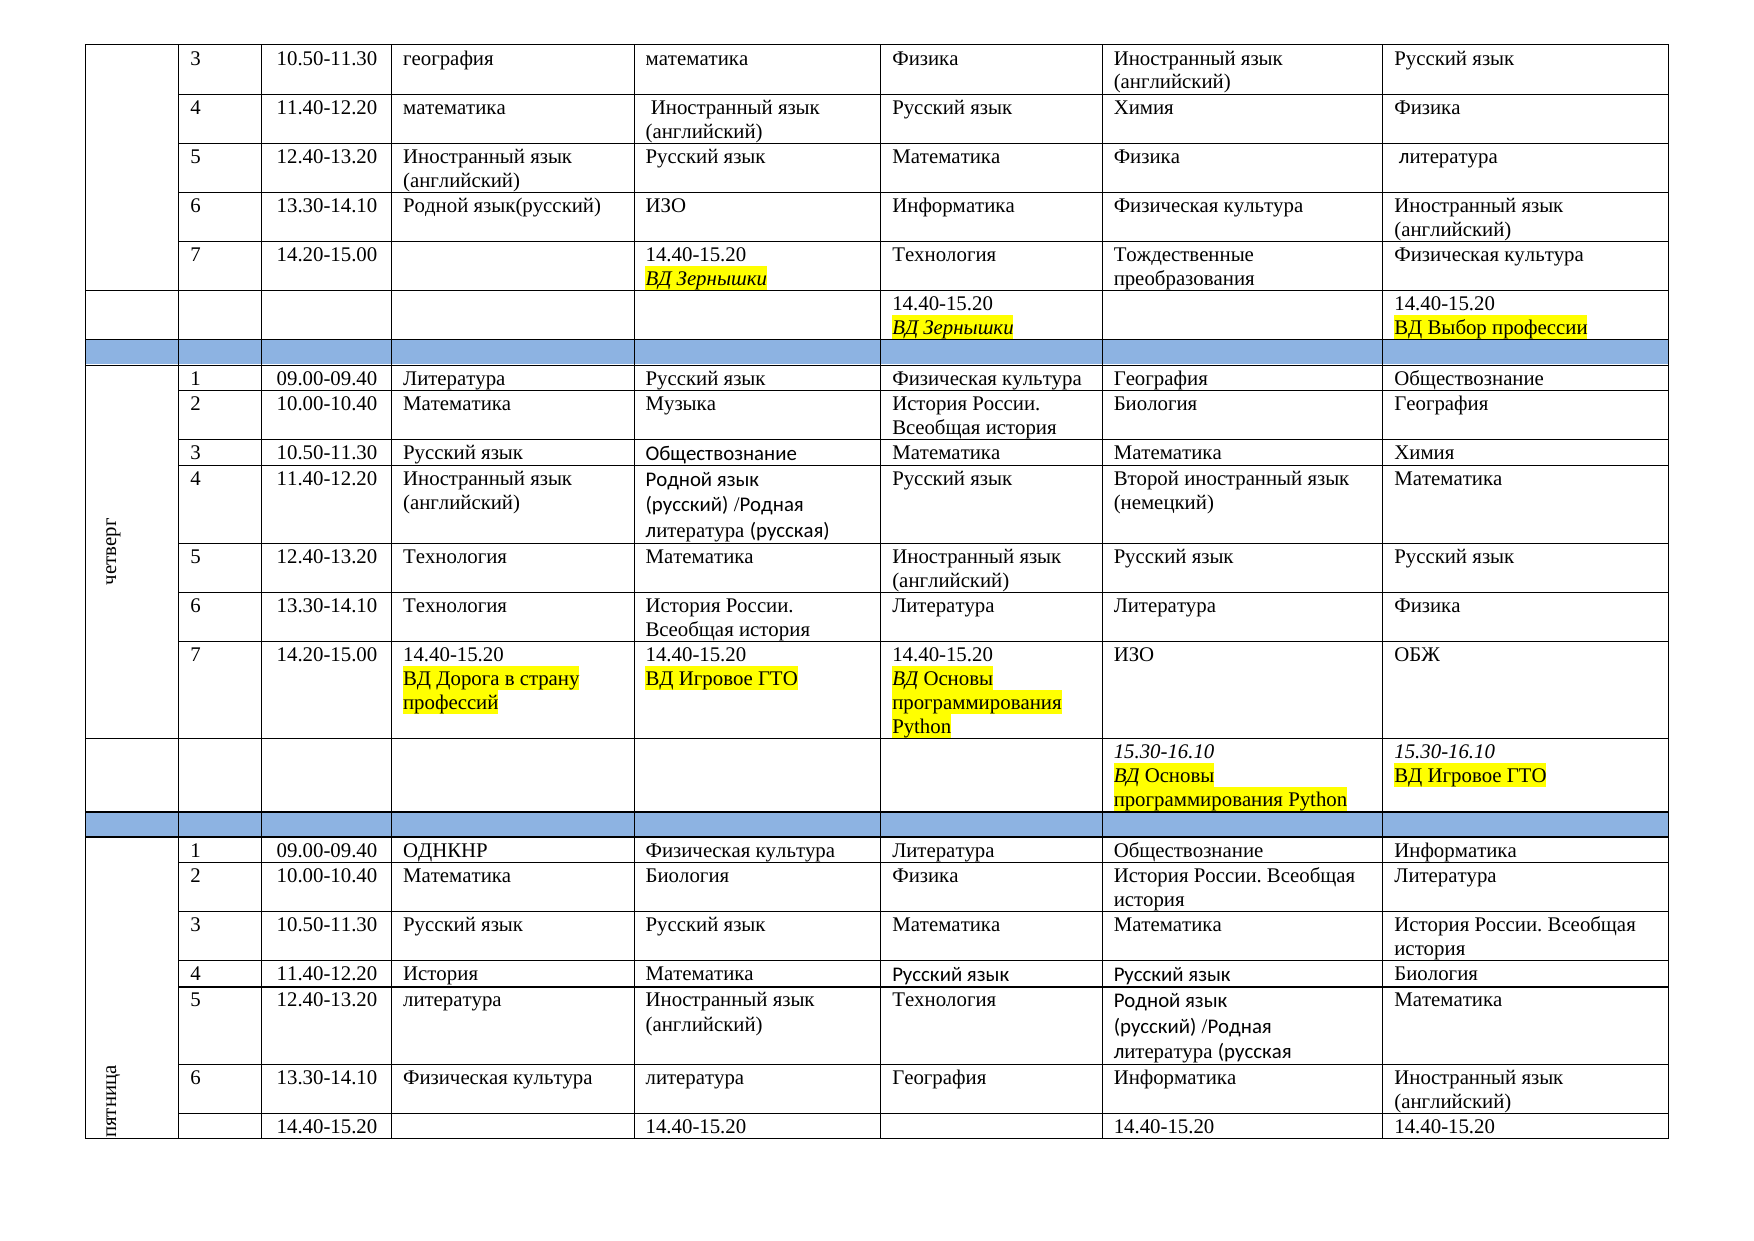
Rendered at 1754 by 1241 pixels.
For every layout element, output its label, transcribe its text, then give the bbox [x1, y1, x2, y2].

table_cell Физическая культура [635, 838, 880, 862]
table_cell [179, 291, 261, 339]
table_cell История России. Всеобщая история [881, 391, 1102, 439]
table_cell Технология [881, 242, 1102, 290]
table_cell Литература [1103, 593, 1382, 641]
table_cell [635, 739, 880, 811]
table_cell Иностранный язык (английский) [635, 988, 880, 1064]
table_cell Математика [392, 863, 634, 911]
table_cell Физика [1383, 593, 1668, 641]
table_cell Иностранный язык (английский) [392, 466, 634, 542]
table_cell [1103, 813, 1382, 836]
table_cell Химия [1383, 440, 1668, 465]
table_cell 14.20-15.00 [262, 642, 391, 738]
table_cell 09.00-09.40 [262, 366, 391, 389]
table_cell [262, 340, 391, 364]
table_cell 5 [179, 544, 261, 592]
table_cell география [392, 45, 634, 93]
table_cell 12.40-13.20 [262, 988, 391, 1064]
table_cell Тождественные преобразования [1103, 242, 1382, 290]
table_cell Физическая культура [392, 1065, 634, 1113]
table_cell Химия [1103, 95, 1382, 143]
table_cell [392, 340, 634, 364]
table_cell Биология [1383, 961, 1668, 986]
table_cell [1103, 291, 1382, 339]
table_cell Информатика [881, 193, 1102, 241]
table_cell Второй иностранный язык (немецкий) [1103, 466, 1382, 542]
table_cell Биология [1103, 391, 1382, 439]
table_cell 12.40-13.20 [262, 544, 391, 592]
table_cell 2 [179, 391, 261, 439]
table_cell [262, 813, 391, 836]
table_cell Математика [392, 391, 634, 439]
table_cell 6 [179, 593, 261, 641]
table_cell 10.00-10.40 [262, 391, 391, 439]
table_cell Русский язык [1103, 961, 1382, 986]
table_cell [262, 291, 391, 339]
table_cell Физика [1383, 95, 1668, 143]
table_cell Русский язык [881, 95, 1102, 143]
table_cell Обществознание [1383, 366, 1668, 389]
table_cell [179, 1114, 261, 1138]
table_cell 6 [179, 193, 261, 241]
table_cell ОДНКНР [392, 838, 634, 862]
table_cell [179, 340, 261, 364]
table_cell [392, 739, 634, 811]
table_cell Математика [635, 961, 880, 986]
table_cell Математика [881, 440, 1102, 465]
table_cell [86, 813, 178, 836]
table_cell География [1103, 366, 1382, 389]
table_cell четверг [86, 366, 178, 738]
table_cell Родной язык (русский) /Родная литература (русская [1103, 988, 1382, 1064]
table_cell [635, 813, 880, 836]
table_cell [392, 813, 634, 836]
table_cell Иностранный язык (английский) [635, 95, 880, 143]
table_cell 4 [179, 961, 261, 986]
table_cell [881, 1114, 1102, 1138]
table_cell [1103, 340, 1382, 364]
table_cell Физика [1103, 144, 1382, 192]
table_cell [392, 242, 634, 290]
table_cell [86, 739, 178, 811]
table_cell [881, 739, 1102, 811]
table_cell 12.40-13.20 [262, 144, 391, 192]
table_cell [262, 739, 391, 811]
table_cell [635, 291, 880, 339]
table_cell Русский язык [1383, 45, 1668, 93]
table_cell Математика [635, 544, 880, 592]
table_cell Информатика [1103, 1065, 1382, 1113]
table_cell 4 [179, 95, 261, 143]
table_cell Обществознание [1103, 838, 1382, 862]
table_cell Физическая культура [881, 366, 1102, 389]
table_cell 14.40-15.20 [262, 1114, 391, 1138]
table_cell 15.30-16.10 ВД Основы программирования Python [1103, 739, 1382, 811]
table_cell Физика [881, 863, 1102, 911]
table_cell [881, 813, 1102, 836]
table_cell Иностранный язык (английский) [881, 544, 1102, 592]
table_cell 10.00-10.40 [262, 863, 391, 911]
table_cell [1103, 1114, 1382, 1138]
table_cell 15.30-16.10 ВД Игровое ГТО [1383, 739, 1668, 811]
table_cell 14.40-15.20 ВД Зернышки [881, 291, 1102, 339]
table_cell ОБЖ [1383, 642, 1668, 738]
table_cell Математика [881, 912, 1102, 960]
table_cell 13.30-14.10 [262, 1065, 391, 1113]
table_cell 5 [179, 988, 261, 1064]
table_cell Технология [392, 593, 634, 641]
table_cell Технология [392, 544, 634, 592]
table_cell 14.20-15.00 [262, 242, 391, 290]
table_cell Русский язык [1103, 544, 1382, 592]
table_cell пятница [86, 838, 178, 1138]
table_cell Русский язык [881, 961, 1102, 986]
table_cell 14.40-15.20 ВД Основы программирования Python [881, 642, 1102, 738]
table_cell Математика [881, 144, 1102, 192]
table_cell История [392, 961, 634, 986]
table_cell 10.50-11.30 [262, 912, 391, 960]
table_cell 10.50-11.30 [262, 440, 391, 465]
table_cell 7 [179, 642, 261, 738]
table_cell Математика [1383, 988, 1668, 1064]
table_cell История России. Всеобщая история [1103, 863, 1382, 911]
table_cell [86, 340, 178, 364]
table_cell [1383, 340, 1668, 364]
table_cell Иностранный язык (английский) [1383, 193, 1668, 241]
table_cell Информатика [1383, 838, 1668, 862]
table_cell ИЗО [635, 193, 880, 241]
table_cell 3 [179, 45, 261, 93]
table_cell математика [392, 95, 634, 143]
table_cell Математика [1103, 912, 1382, 960]
table_cell Физика [881, 45, 1102, 93]
table_cell География [881, 1065, 1102, 1113]
table_cell 14.40-15.20 ВД Дорога в страну профессий [392, 642, 634, 738]
table_cell Русский язык [881, 466, 1102, 542]
table_cell [392, 1114, 634, 1138]
table_cell 14.40-15.20 ВД Зернышки [635, 242, 880, 290]
table_cell 3 [179, 912, 261, 960]
table_cell Биология [635, 863, 880, 911]
table_cell География [1383, 391, 1668, 439]
table_cell История России. Всеобщая история [1383, 912, 1668, 960]
table_cell 7 [179, 242, 261, 290]
table_cell литература [392, 988, 634, 1064]
table_cell 14.40-15.20 ВД Игровое ГТО [635, 642, 880, 738]
table_cell 13.30-14.10 [262, 193, 391, 241]
table_cell Русский язык [635, 912, 880, 960]
table_cell 13.30-14.10 [262, 593, 391, 641]
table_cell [1383, 1114, 1668, 1138]
table_cell Литература [881, 838, 1102, 862]
table_cell Литература [1383, 863, 1668, 911]
table_cell [179, 813, 261, 836]
table_cell Русский язык [392, 912, 634, 960]
table_cell Литература [881, 593, 1102, 641]
table_cell Иностранный язык (английский) [1103, 45, 1382, 93]
table_cell История России. Всеобщая история [635, 593, 880, 641]
table_cell 09.00-09.40 [262, 838, 391, 862]
table_cell 1 [179, 838, 261, 862]
table_cell 11.40-12.20 [262, 95, 391, 143]
table_cell [1383, 813, 1668, 836]
table_cell Математика [1103, 440, 1382, 465]
table_cell Обществознание [635, 440, 880, 465]
table_cell [635, 340, 880, 364]
table_cell Физическая культура [1103, 193, 1382, 241]
table_cell Физическая культура [1383, 242, 1668, 290]
table_cell Русский язык [1383, 544, 1668, 592]
table_cell [179, 739, 261, 811]
table_cell ИЗО [1103, 642, 1382, 738]
table_cell Русский язык [635, 366, 880, 389]
table_cell Литература [392, 366, 634, 389]
table_cell Технология [881, 988, 1102, 1064]
table_cell 1 [179, 366, 261, 389]
table_cell Родной язык(русский) [392, 193, 634, 241]
table_cell Математика [1383, 466, 1668, 542]
table_cell [881, 340, 1102, 364]
table_cell 3 [179, 440, 261, 465]
table_cell литература [1383, 144, 1668, 192]
table_cell 6 [179, 1065, 261, 1113]
table_cell [392, 291, 634, 339]
table_cell 10.50-11.30 [262, 45, 391, 93]
table_cell математика [635, 45, 880, 93]
table_cell 4 [179, 466, 261, 542]
table_cell Иностранный язык (английский) [1383, 1065, 1668, 1113]
table_cell Русский язык [635, 144, 880, 192]
table_cell 11.40-12.20 [262, 961, 391, 986]
table_cell Родной язык (русский) /Родная литература (русская) [635, 466, 880, 542]
table_cell литература [635, 1065, 880, 1113]
table_cell 14.40-15.20 ВД Выбор профессии [1383, 291, 1668, 339]
table_cell Иностранный язык (английский) [392, 144, 634, 192]
table_cell 5 [179, 144, 261, 192]
table_cell [86, 291, 178, 339]
table_cell 11.40-12.20 [262, 466, 391, 542]
table_cell Русский язык [392, 440, 634, 465]
table_cell Музыка [635, 391, 880, 439]
table_cell 2 [179, 863, 261, 911]
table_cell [635, 1114, 880, 1138]
